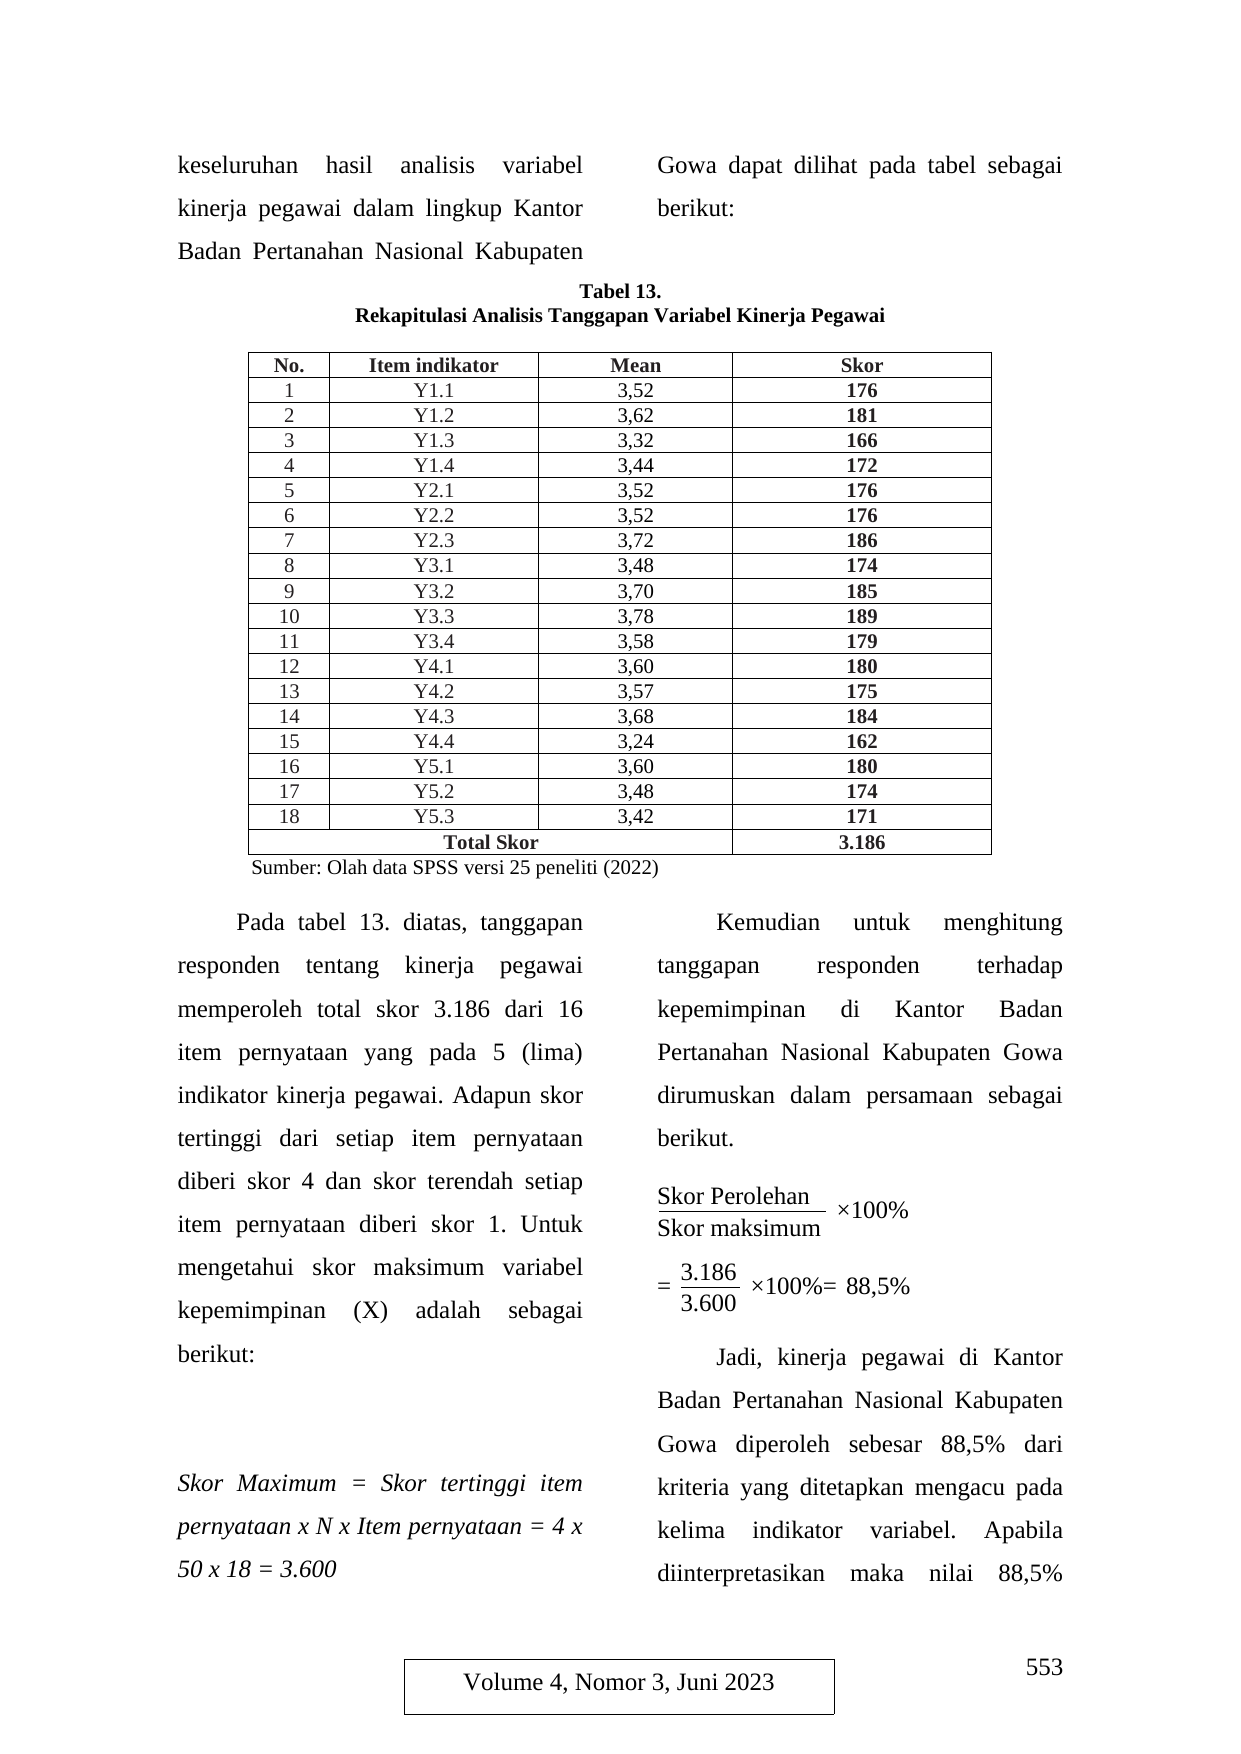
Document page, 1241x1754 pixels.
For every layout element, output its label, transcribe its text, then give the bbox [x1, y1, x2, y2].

table_cell 3,57 [539, 679, 732, 703]
table_cell 176 [733, 478, 991, 502]
table_cell 3 [249, 428, 329, 452]
table_cell Y1.3 [330, 428, 538, 452]
table_cell Y5.1 [330, 754, 538, 778]
table_cell Y5.3 [330, 805, 538, 828]
table_cell Y2.2 [330, 503, 538, 527]
table_cell 15 [249, 729, 329, 753]
table_cell 181 [733, 403, 991, 427]
table_cell 174 [733, 779, 991, 803]
table_cell 3,48 [539, 779, 732, 803]
table_cell 7 [249, 528, 329, 552]
table_cell Y4.1 [330, 654, 538, 678]
table_cell 3,58 [539, 629, 732, 653]
table_cell 13 [249, 679, 329, 703]
table_cell 18 [249, 805, 329, 828]
table_cell 180 [733, 754, 991, 778]
table_cell 4 [249, 453, 329, 477]
table_cell 186 [733, 528, 991, 552]
table_cell 5 [249, 478, 329, 502]
table_cell 8 [249, 554, 329, 577]
table_cell Total Skor [249, 830, 732, 854]
table_cell 3,72 [539, 528, 732, 552]
table_cell 11 [249, 629, 329, 653]
table_cell 9 [249, 579, 329, 603]
text Skor Maximum = Skor tertinggi item pernyataan x N x Item pernyataan = 4 x 50 x 18 = 3.600 [177, 1468, 583, 1583]
table_cell Y1.4 [330, 453, 538, 477]
table_cell Y1.2 [330, 403, 538, 427]
table_cell Y2.3 [330, 528, 538, 552]
table_cell 176 [733, 503, 991, 527]
table_cell 3,42 [539, 805, 732, 828]
table_cell 3,32 [539, 428, 732, 452]
table_header Skor [733, 353, 991, 377]
table_cell 175 [733, 679, 991, 703]
table_cell 180 [733, 654, 991, 678]
table_header Item indikator [330, 353, 538, 377]
table_cell Y3.3 [330, 604, 538, 628]
table_cell 3,52 [539, 378, 732, 402]
table_cell 3,24 [539, 729, 732, 753]
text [657, 1342, 1063, 1587]
table_cell 3,52 [539, 478, 732, 502]
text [657, 150, 1063, 222]
table_cell 12 [249, 654, 329, 678]
table_cell Y1.1 [330, 378, 538, 402]
text Kemudian untuk menghitung tanggapan responden terhadap kepemimpinan di Kantor Badan Pertanahan Nasional Kabupaten Gowa dirumuskan dalam persamaan sebagai berikut. [657, 907, 1063, 1152]
table_cell 3,62 [539, 403, 732, 427]
table_cell 14 [249, 704, 329, 728]
table_cell 2 [249, 403, 329, 427]
table_cell Y4.4 [330, 729, 538, 753]
table_cell 185 [733, 579, 991, 603]
table_cell 10 [249, 604, 329, 628]
table_cell 3,48 [539, 554, 732, 577]
table_cell 162 [733, 729, 991, 753]
table_cell 1 [249, 378, 329, 402]
table_cell 3.186 [733, 830, 991, 854]
table_cell Y3.1 [330, 554, 538, 577]
table_cell Y5.2 [330, 779, 538, 803]
table_header Mean [539, 353, 732, 377]
table_cell 3,70 [539, 579, 732, 603]
table_cell 176 [733, 378, 991, 402]
text Tabel 13. [177, 279, 1063, 303]
table_cell 3,52 [539, 503, 732, 527]
table_cell 3,68 [539, 704, 732, 728]
table_header No. [249, 353, 329, 377]
table_cell 171 [733, 805, 991, 828]
table_cell 189 [733, 604, 991, 628]
table_cell 3,78 [539, 604, 732, 628]
table_cell 166 [733, 428, 991, 452]
text Rekapitulasi Analisis Tanggapan Variabel Kinerja Pegawai [177, 303, 1063, 327]
table_cell 179 [733, 629, 991, 653]
table_cell 6 [249, 503, 329, 527]
table_cell 3,60 [539, 754, 732, 778]
table_cell 3,60 [539, 654, 732, 678]
table_cell Y4.2 [330, 679, 538, 703]
text Pada tabel 13. diatas, tanggapan responden tentang kinerja pegawai memperoleh total skor 3.186 dari 16 item pernyataan yang pada 5 (lima) indikator kinerja pegawai. Adapun skor tertinggi dari setiap item pernyataan diberi skor 4 dan skor terendah setiap item pernyataan diberi skor 1. Untuk mengetahui skor maksimum variabel kepemimpinan (X) adalah sebagai berikut: [177, 907, 583, 1367]
table_cell Y4.3 [330, 704, 538, 728]
table_cell 184 [733, 704, 991, 728]
table_cell 172 [733, 453, 991, 477]
table_cell Y3.4 [330, 629, 538, 653]
table_cell 17 [249, 779, 329, 803]
table_cell 174 [733, 554, 991, 577]
text Sumber: Olah data SPSS versi 25 peneliti (2022) [177, 855, 1063, 879]
table_cell 16 [249, 754, 329, 778]
table_cell Y2.1 [330, 478, 538, 502]
table_cell 3,44 [539, 453, 732, 477]
table_cell Y3.2 [330, 579, 538, 603]
